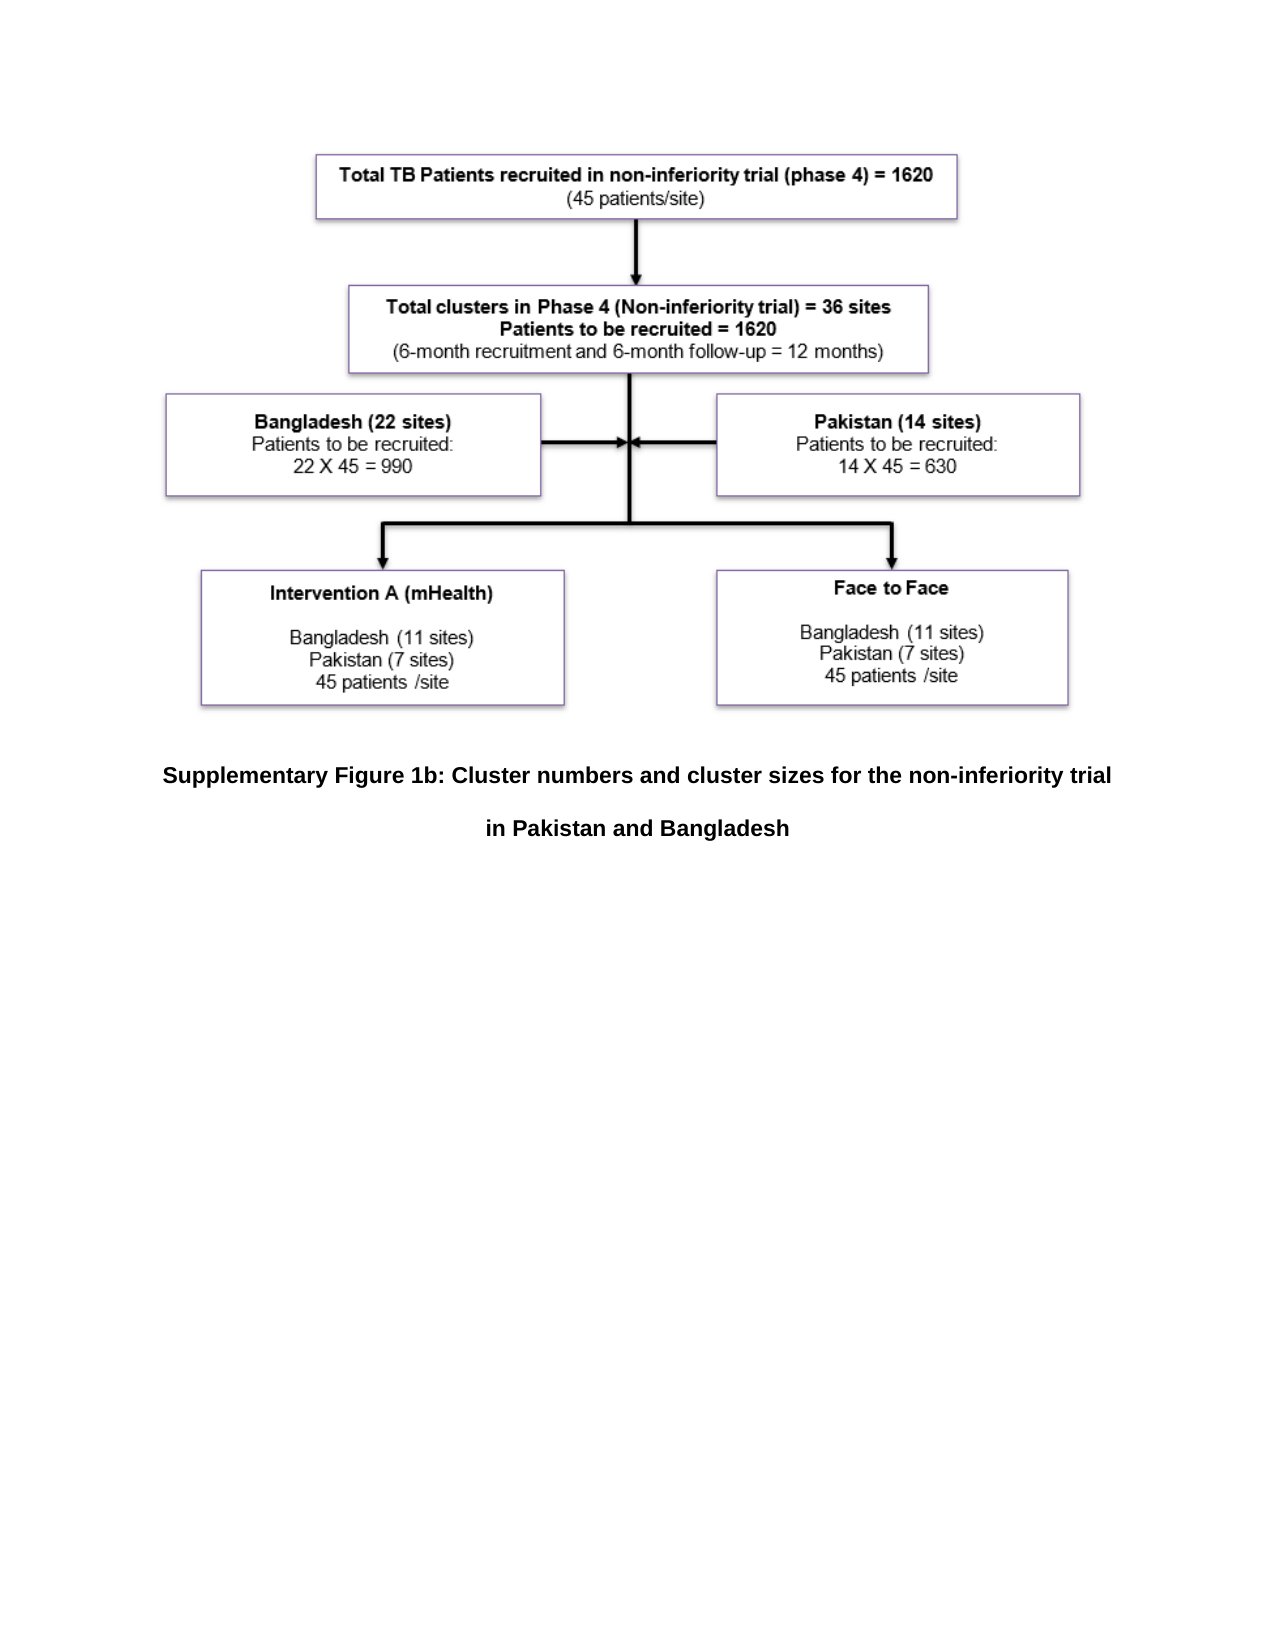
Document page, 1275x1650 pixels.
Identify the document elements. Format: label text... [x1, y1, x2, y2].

picture [150, 150, 1091, 732]
text Supplementary Figure 1b: Cluster numbers and cluster sizes for the non-inferiority trial in Pakistan and Bangladesh [150, 762, 1125, 841]
